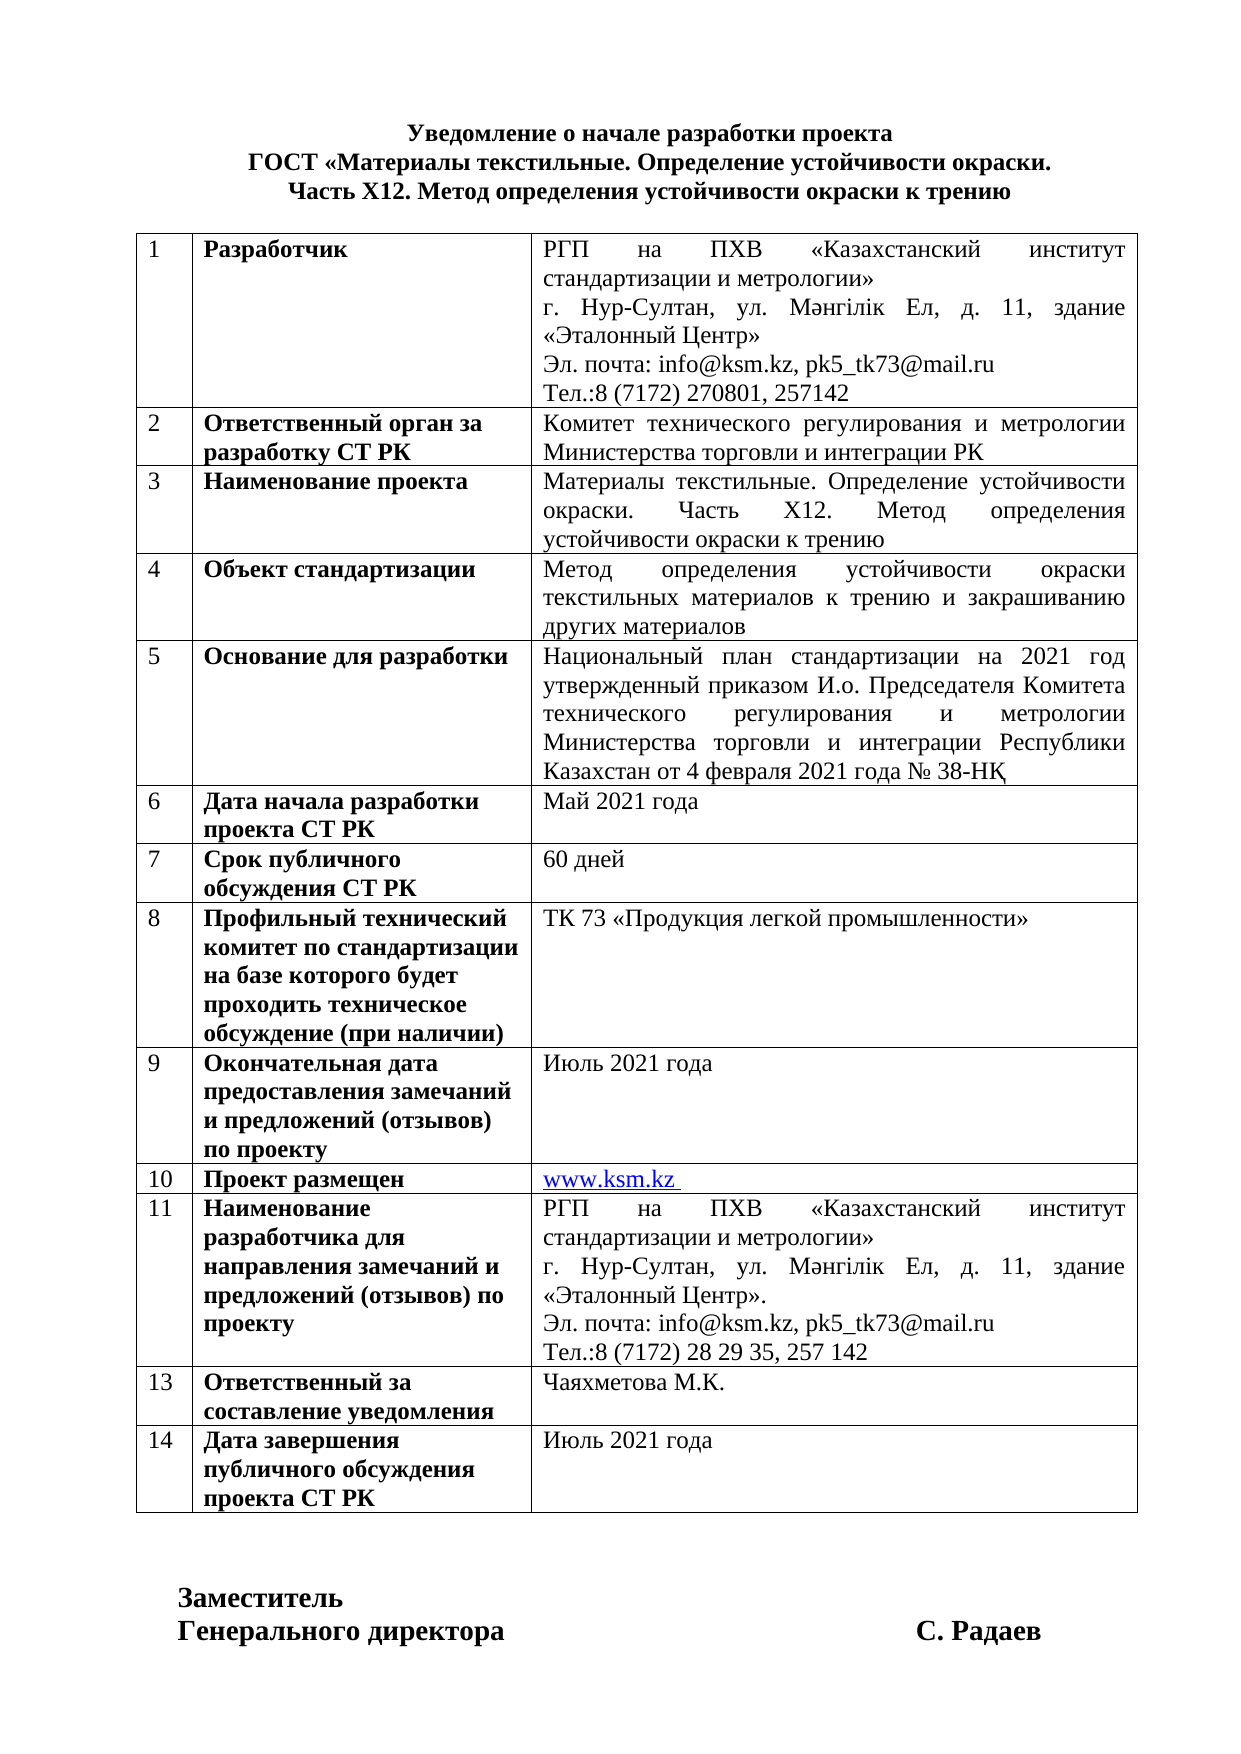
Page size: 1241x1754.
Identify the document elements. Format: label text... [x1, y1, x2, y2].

text Уведомление о начале разработки проекта [148, 118, 1152, 147]
text ГОСТ «Материалы текстильные. Определение устойчивости окраски. [148, 147, 1152, 176]
table_cell 60 дней [532, 844, 1137, 902]
text Генерального директора С. Радаев [148, 1613, 1152, 1647]
table_cell Наименование разработчика для направления замечаний и предложений (отзывов) по проекту [193, 1194, 531, 1366]
table_cell РГП на ПХВ «Казахстанский институт стандартизации и метрологии» г. Нур-Султан, ул. Мәнгілік Ел, д. 11, здание «Эталонный Центр». Эл. почта: info@ksm.kz, pk5_tk73@mail.ru Тел.:8 (7172) 28 29 35, 257 142 [532, 1194, 1137, 1366]
table_cell Июль 2021 года [532, 1426, 1137, 1512]
table_cell Проект размещен [193, 1164, 531, 1192]
table_cell www.ksm.kz [532, 1164, 1137, 1192]
table_header Разработчик [193, 234, 531, 407]
table_cell 7 [137, 844, 192, 902]
table_cell Ответственный орган за разработку СТ РК [193, 408, 531, 465]
table_cell Профильный технический комитет по стандартизации на базе которого будет проходить техническое обсуждение (при наличии) [193, 903, 531, 1047]
table_cell 13 [137, 1367, 192, 1424]
table_cell Май 2021 года [532, 786, 1137, 843]
table_cell 10 [137, 1164, 192, 1192]
table_cell Дата начала разработки проекта СТ РК [193, 786, 531, 843]
table_cell Дата завершения публичного обсуждения проекта СТ РК [193, 1426, 531, 1512]
table_cell 14 [137, 1426, 192, 1512]
table_cell 8 [137, 903, 192, 1047]
table_cell Метод определения устойчивости окраски текстильных материалов к трению и закрашиванию других материалов [532, 554, 1137, 640]
table_cell 5 [137, 641, 192, 785]
table_cell Национальный план стандартизации на 2021 год утвержденный приказом И.о. Председателя Комитета технического регулирования и метрологии Министерства торговли и интеграции Республики Казахстан от 4 февраля 2021 года № 38-НҚ [532, 641, 1137, 785]
table_cell Комитет технического регулирования и метрологии Министерства торговли и интеграции РК [532, 408, 1137, 465]
table_cell 4 [137, 554, 192, 640]
table_cell Материалы текстильные. Определение устойчивости окраски. Часть Х12. Метод определения устойчивости окраски к трению [532, 466, 1137, 553]
table_cell Чаяхметова М.К. [532, 1367, 1137, 1424]
table_header 1 [137, 234, 192, 407]
table_cell 6 [137, 786, 192, 843]
table_cell Ответственный за составление уведомления [193, 1367, 531, 1424]
table_cell 3 [137, 466, 192, 553]
table_cell Объект стандартизации [193, 554, 531, 640]
table_cell 11 [137, 1194, 192, 1366]
table_header РГП на ПХВ «Казахстанский институт стандартизации и метрологии» г. Нур-Султан, ул. Мәнгілік Ел, д. 11, здание «Эталонный Центр» Эл. почта: info@ksm.kz, pk5_tk73@mail.ru Тел.:8 (7172) 270801, 257142 [532, 234, 1137, 407]
table_cell Июль 2021 года [532, 1048, 1137, 1163]
table_cell ТК 73 «Продукция легкой промышленности» [532, 903, 1137, 1047]
text Часть Х12. Метод определения устойчивости окраски к трению [148, 176, 1152, 204]
table_cell Срок публичного обсуждения СТ РК [193, 844, 531, 902]
table_cell 9 [137, 1048, 192, 1163]
table_cell Основание для разработки [193, 641, 531, 785]
table_cell Окончательная дата предоставления замечаний и предложений (отзывов) по проекту [193, 1048, 531, 1163]
table_cell Наименование проекта [193, 466, 531, 553]
text Заместитель [148, 1580, 1152, 1613]
table_cell 2 [137, 408, 192, 465]
